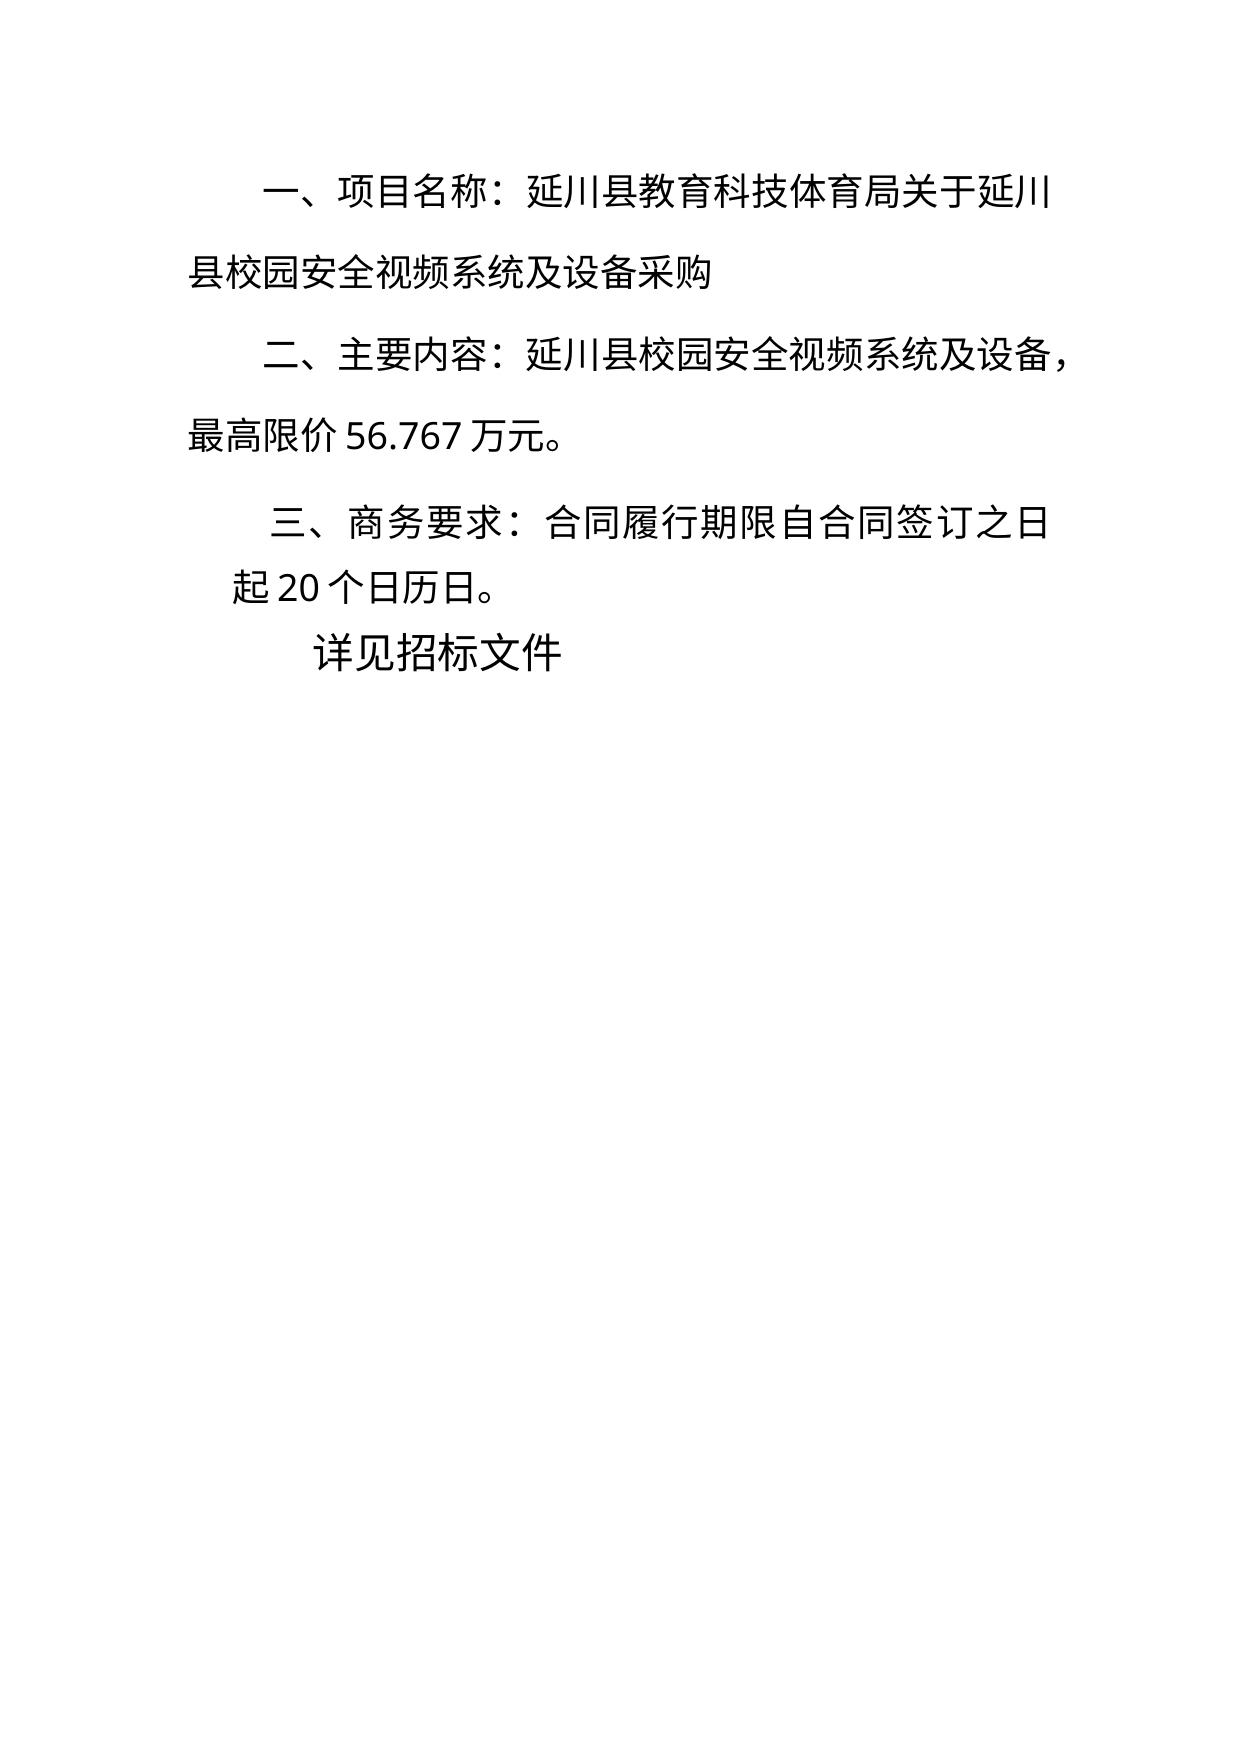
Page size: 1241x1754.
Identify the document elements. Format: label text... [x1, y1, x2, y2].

list 主要内容：延川县校园安全视频系统及设备，最高限价56.767万元。 [187, 325, 1053, 461]
list 项目名称：延川县教育科技体育局关于延川县校园安全视频系统及设备采购 [187, 162, 1053, 298]
text 详见招标文件 [187, 618, 1053, 683]
list 三、商务要求：合同履行期限自合同签订之日起20个日历日。 [232, 488, 1053, 618]
